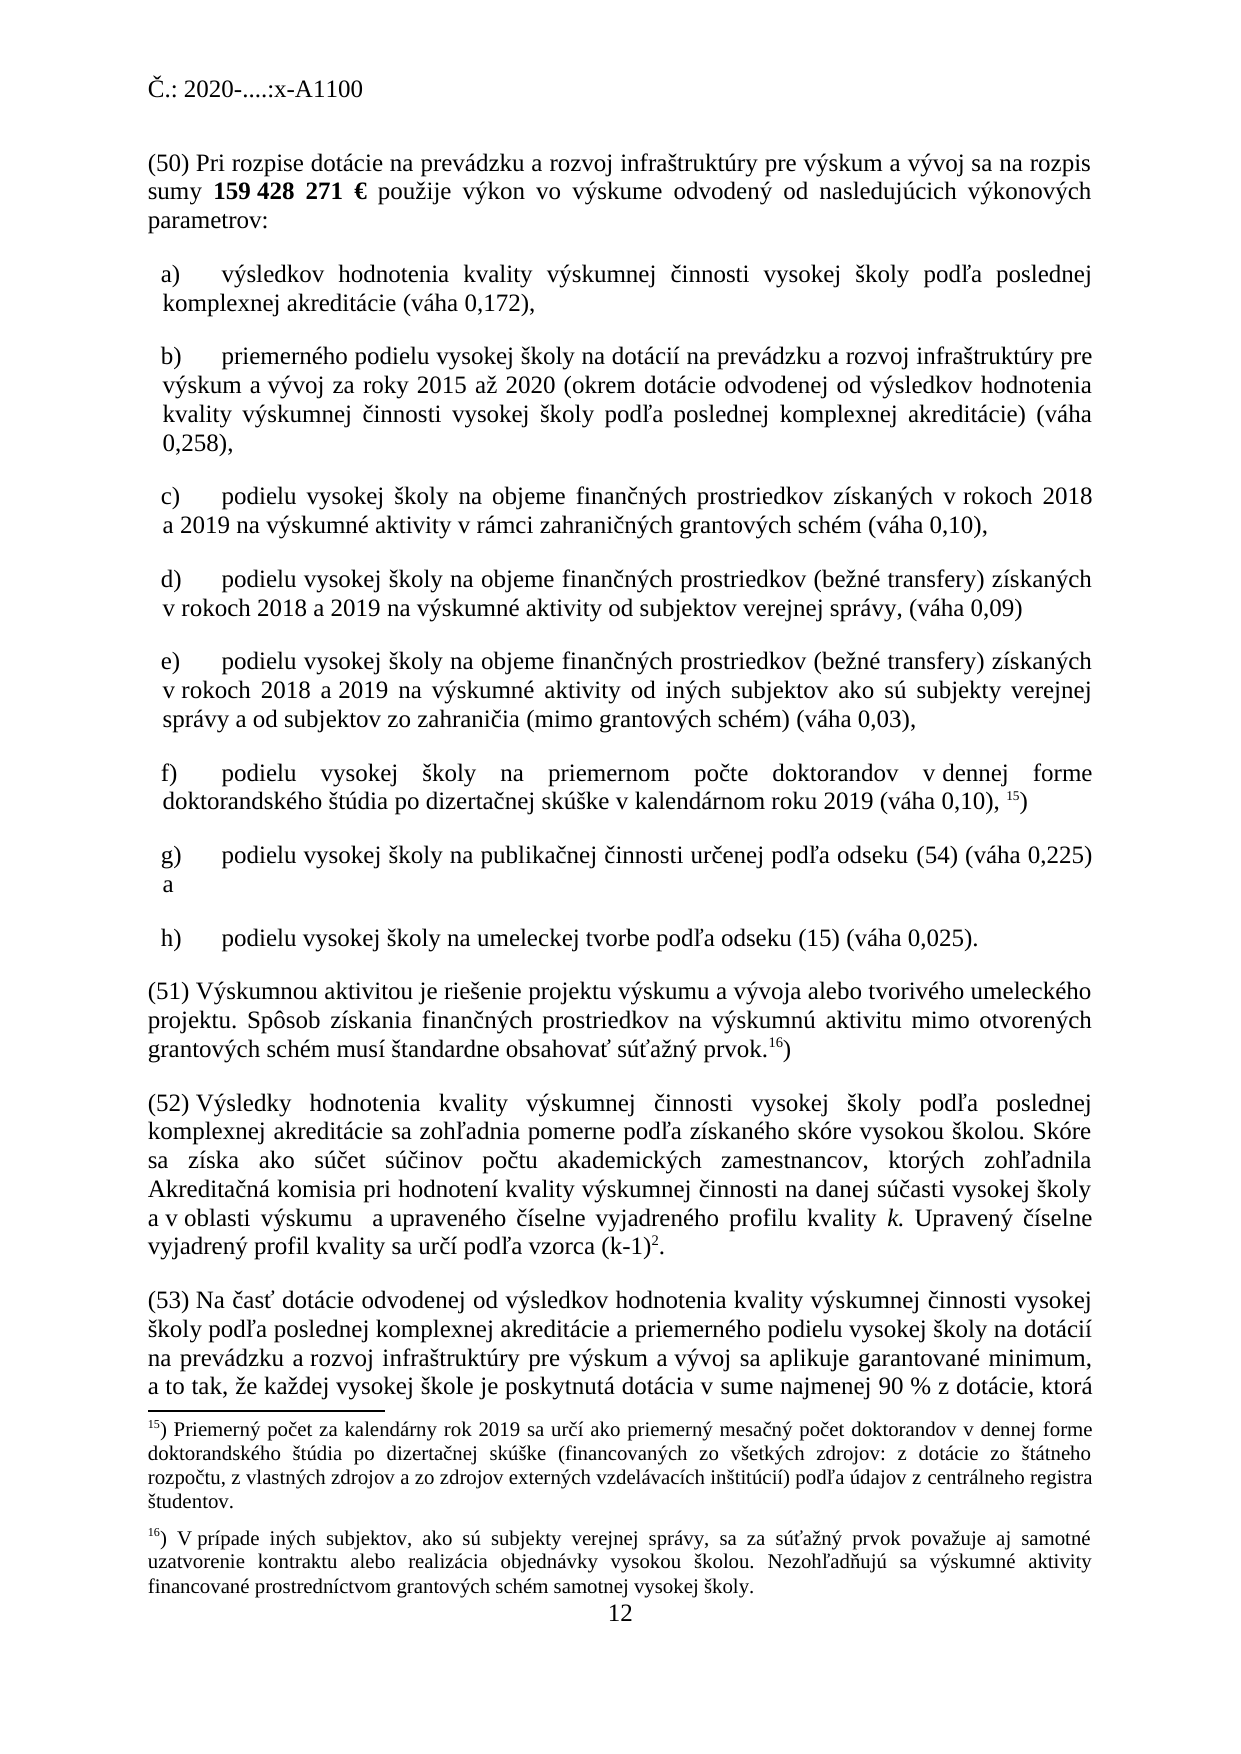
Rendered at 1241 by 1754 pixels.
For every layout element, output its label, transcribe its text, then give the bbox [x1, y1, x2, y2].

text podielu vysokej školy na objeme finančných prostriedkov získaných v rokoch 2018 a 2019 na výskumné aktivity v rámci zahraničných grantových schém (váha 0,10), [161, 481, 1092, 539]
text podielu vysokej školy na objeme finančných prostriedkov (bežné transfery) získaných v rokoch 2018 a 2019 na výskumné aktivity od subjektov verejnej správy, (váha 0,09) [161, 564, 1092, 621]
text Výskumnou aktivitou je riešenie projektu výskumu a vývoja alebo tvorivého umeleckého projektu. Spôsob získania finančných prostriedkov na výskumnú aktivitu mimo otvorených grantových schém musí štandardne obsahovať súťažný prvok.) [148, 976, 1092, 1063]
text priemerného podielu vysokej školy na dotácií na prevádzku a rozvoj infraštruktúry pre výskum a vývoj za roky 2015 až 2020 (okrem dotácie odvodenej od výsledkov hodnotenia kvality výskumnej činnosti vysokej školy podľa poslednej komplexnej akreditácie) (váha 0,258), [161, 341, 1092, 456]
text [148, 1285, 1092, 1400]
text Pri rozpise dotácie na prevádzku a rozvoj infraštruktúry pre výskum a vývoj sa na rozpis sumy 159 428 271 € použije výkon vo výskume odvodený od nasledujúcich výkonových parametrov: [148, 148, 1092, 234]
text výsledkov hodnotenia kvality výskumnej činnosti vysokej školy podľa poslednej komplexnej akreditácie (váha 0,172), [161, 259, 1092, 316]
text podielu vysokej školy na objeme finančných prostriedkov (bežné transfery) získaných v rokoch 2018 a 2019 na výskumné aktivity od iných subjektov ako sú subjekty verejnej správy a od subjektov zo zahraničia (mimo grantových schém) (váha 0,03), [161, 646, 1092, 733]
text podielu vysokej školy na publikačnej činnosti určenej podľa odseku (54) (váha 0,225) a [161, 840, 1092, 898]
text podielu vysokej školy na priemernom počte doktorandov v dennej forme doktorandského štúdia po dizertačnej skúške v kalendárnom roku 2019 (váha 0,10), ) [161, 758, 1092, 815]
text podielu vysokej školy na umeleckej tvorbe podľa odseku (15) (váha 0,025). [161, 923, 1092, 951]
text Výsledky hodnotenia kvality výskumnej činnosti vysokej školy podľa poslednej komplexnej akreditácie sa zohľadnia pomerne podľa získaného skóre vysokou školou. Skóre sa získa ako súčet súčinov počtu akademických zamestnancov, ktorých zohľadnila Akreditačná komisia pri hodnotení kvality výskumnej činnosti na danej súčasti vysokej školy a v oblasti výskumu a upraveného číselne vyjadreného profilu kvality k. Upravený číselne vyjadrený profil kvality sa určí podľa vzorca (k-1)2. [148, 1088, 1092, 1260]
